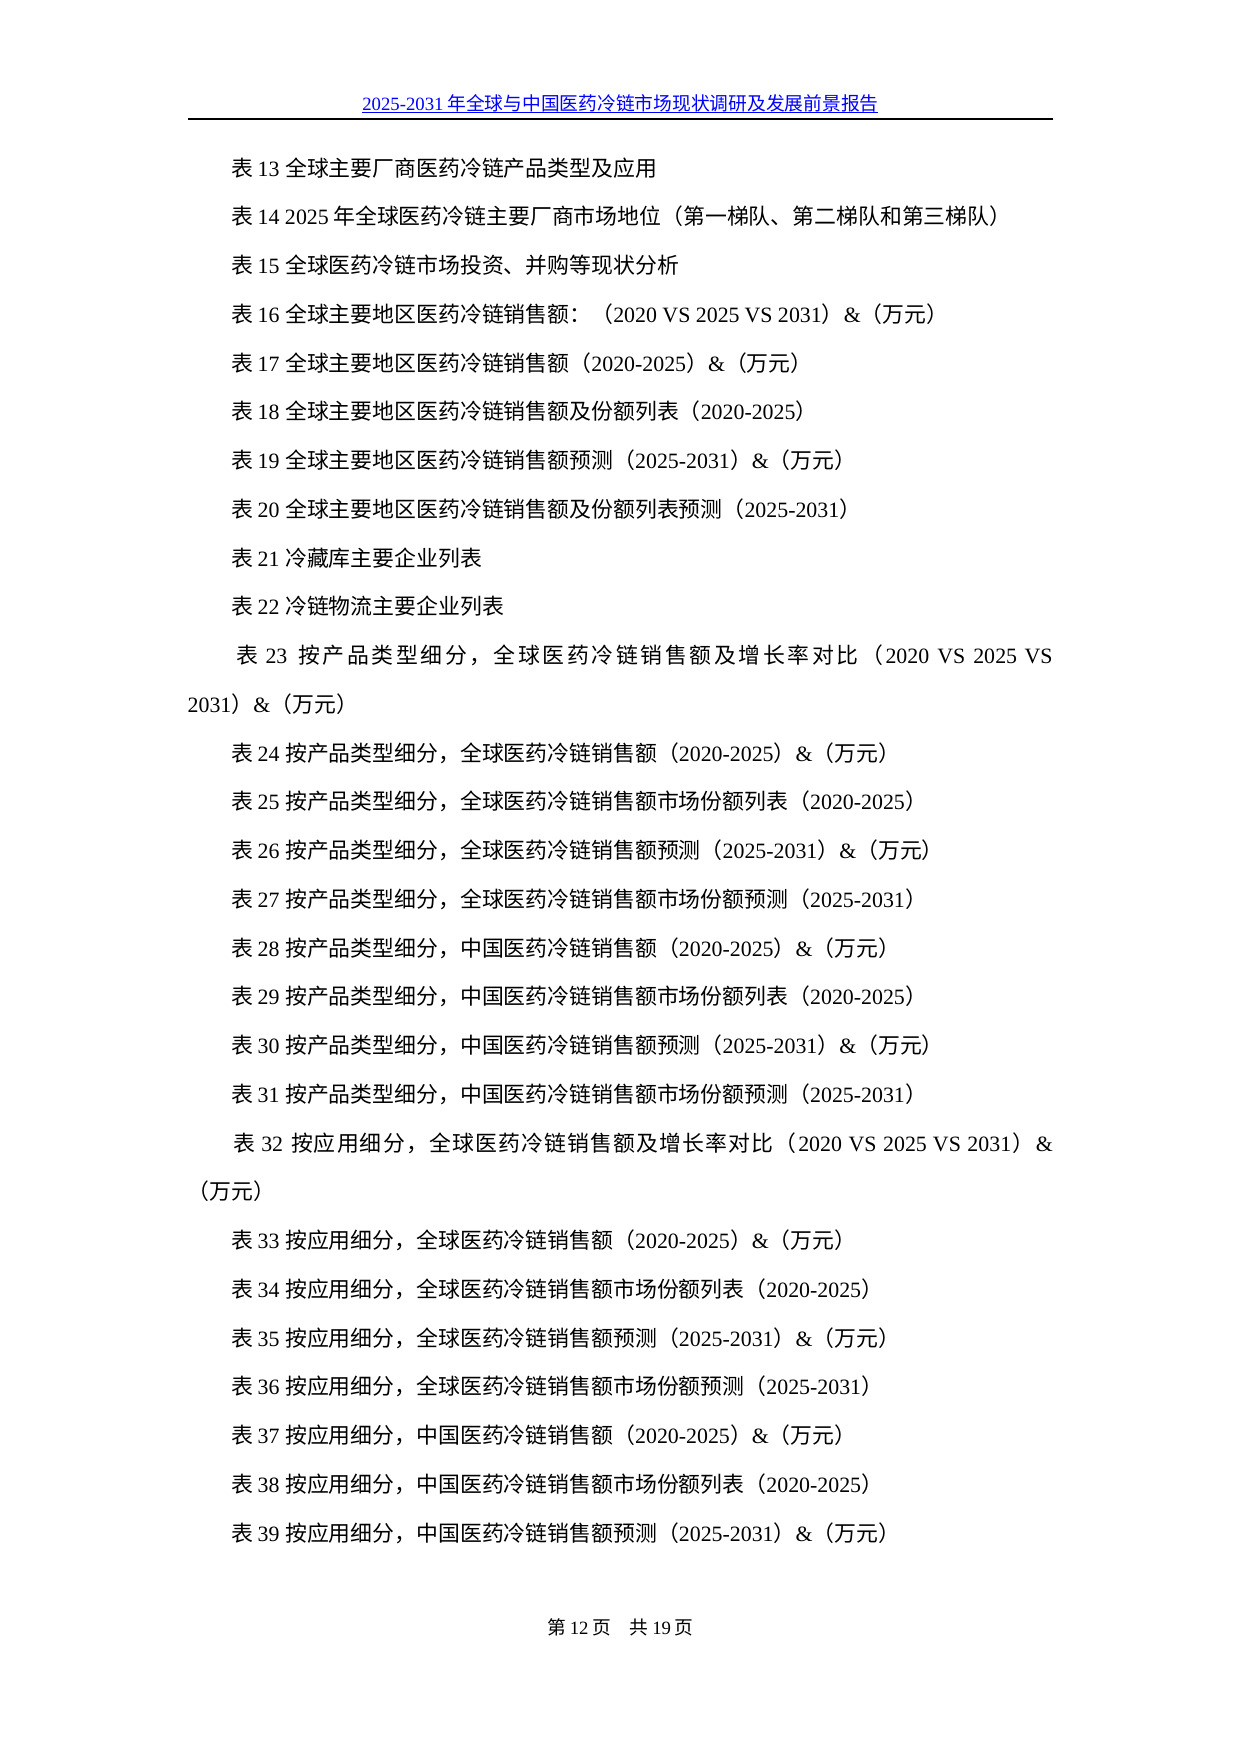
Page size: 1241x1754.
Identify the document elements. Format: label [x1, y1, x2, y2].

text [187, 150, 1053, 1548]
